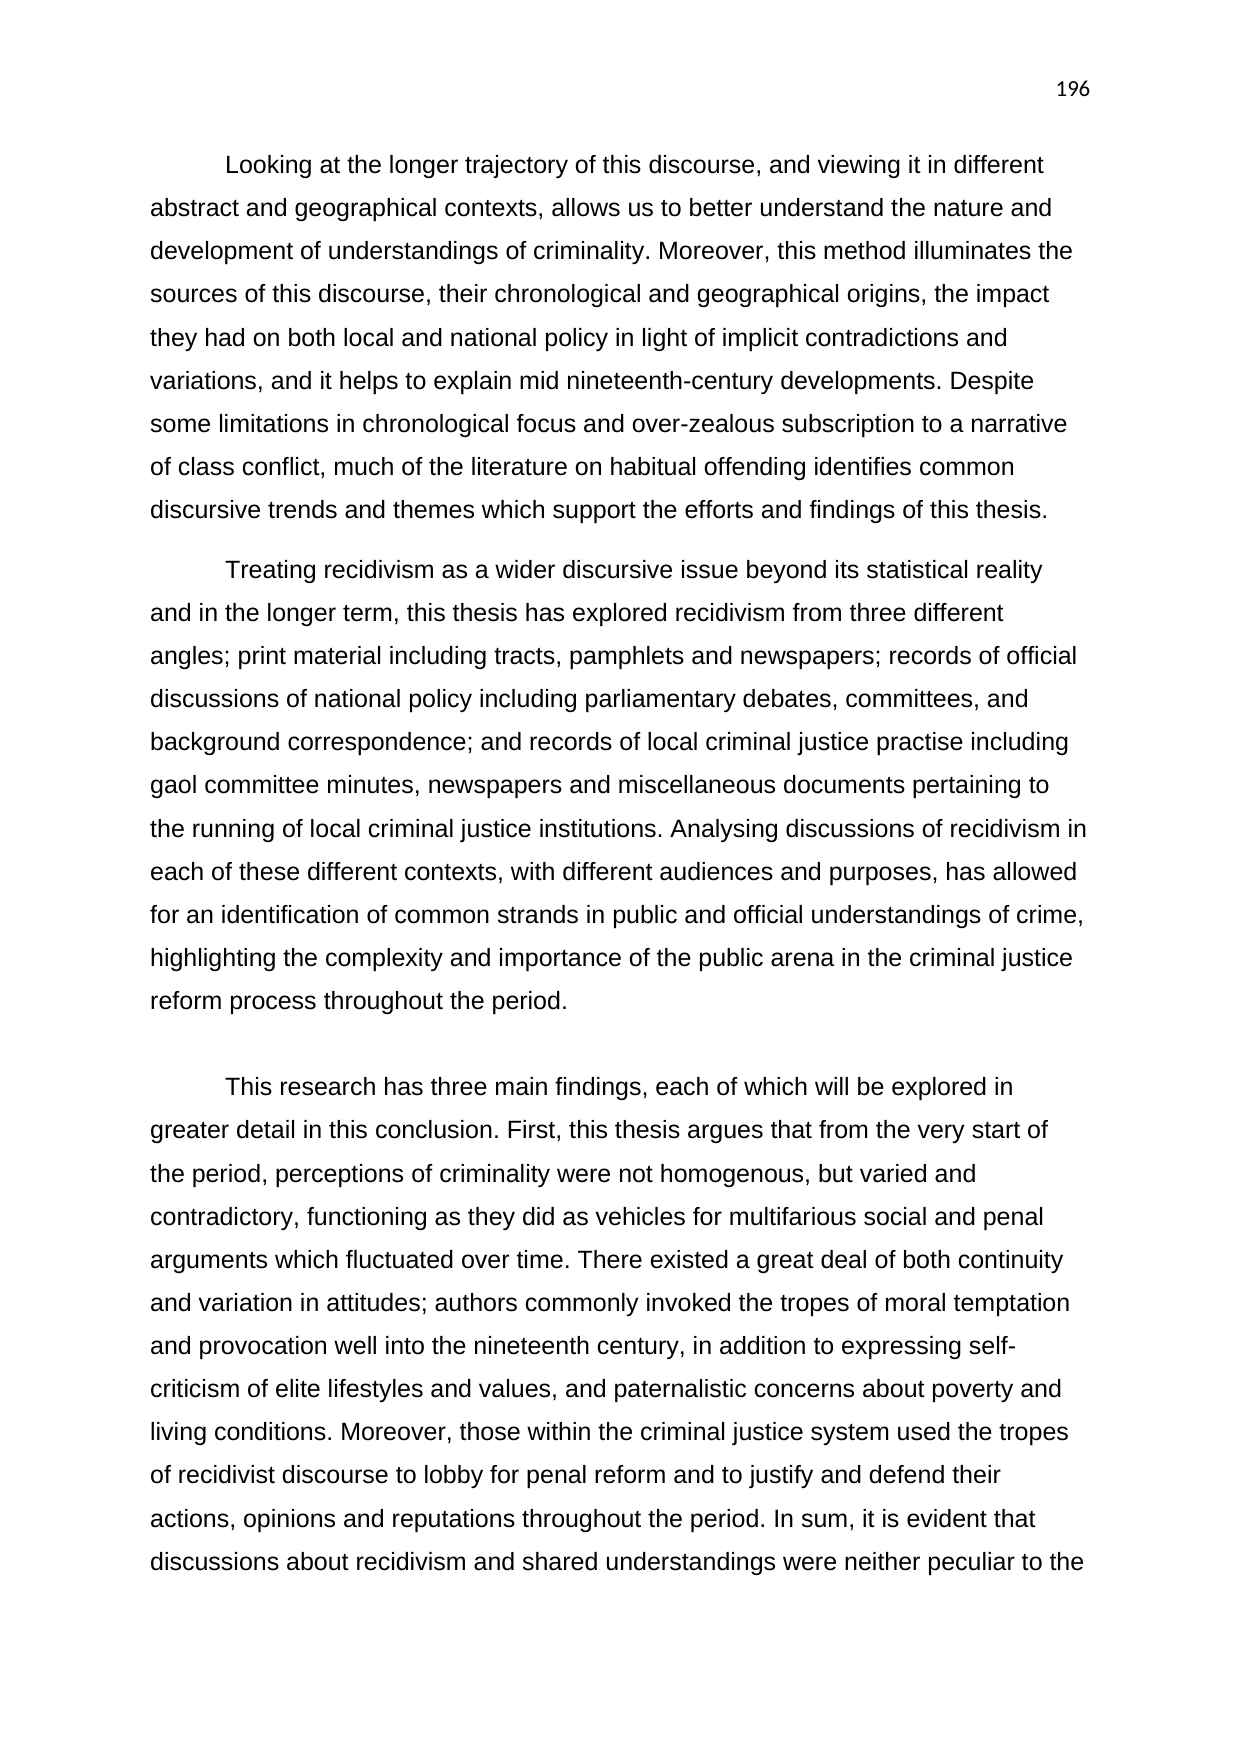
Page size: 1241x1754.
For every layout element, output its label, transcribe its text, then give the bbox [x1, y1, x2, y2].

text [150, 1072, 1090, 1575]
text Treating recidivism as a wider discursive issue beyond its statistical reality and in the longer term, this thesis has explored recidivism from three different angles; print material including tracts, pamphlets and newspapers; records of official discussions of national policy including parliamentary debates, committees, and background correspondence; and records of local criminal justice practise including gaol committee minutes, newspapers and miscellaneous documents pertaining to the running of local criminal justice institutions. Analysing discussions of recidivism in each of these different contexts, with different audiences and purposes, has allowed for an identification of common strands in public and official understandings of crime, highlighting the complexity and importance of the public arena in the criminal justice reform process throughout the period. [150, 555, 1090, 1015]
text Looking at the longer trajectory of this discourse, and viewing it in different abstract and geographical contexts, allows us to better understand the nature and development of understandings of criminality. Moreover, this method illuminates the sources of this discourse, their chronological and geographical origins, the impact they had on both local and national policy in light of implicit contradictions and variations, and it helps to explain mid nineteenth-century developments. Despite some limitations in chronological focus and over-zealous subscription to a narrative of class conflict, much of the literature on habitual offending identifies common discursive trends and themes which support the efforts and findings of this thesis. [150, 150, 1090, 524]
